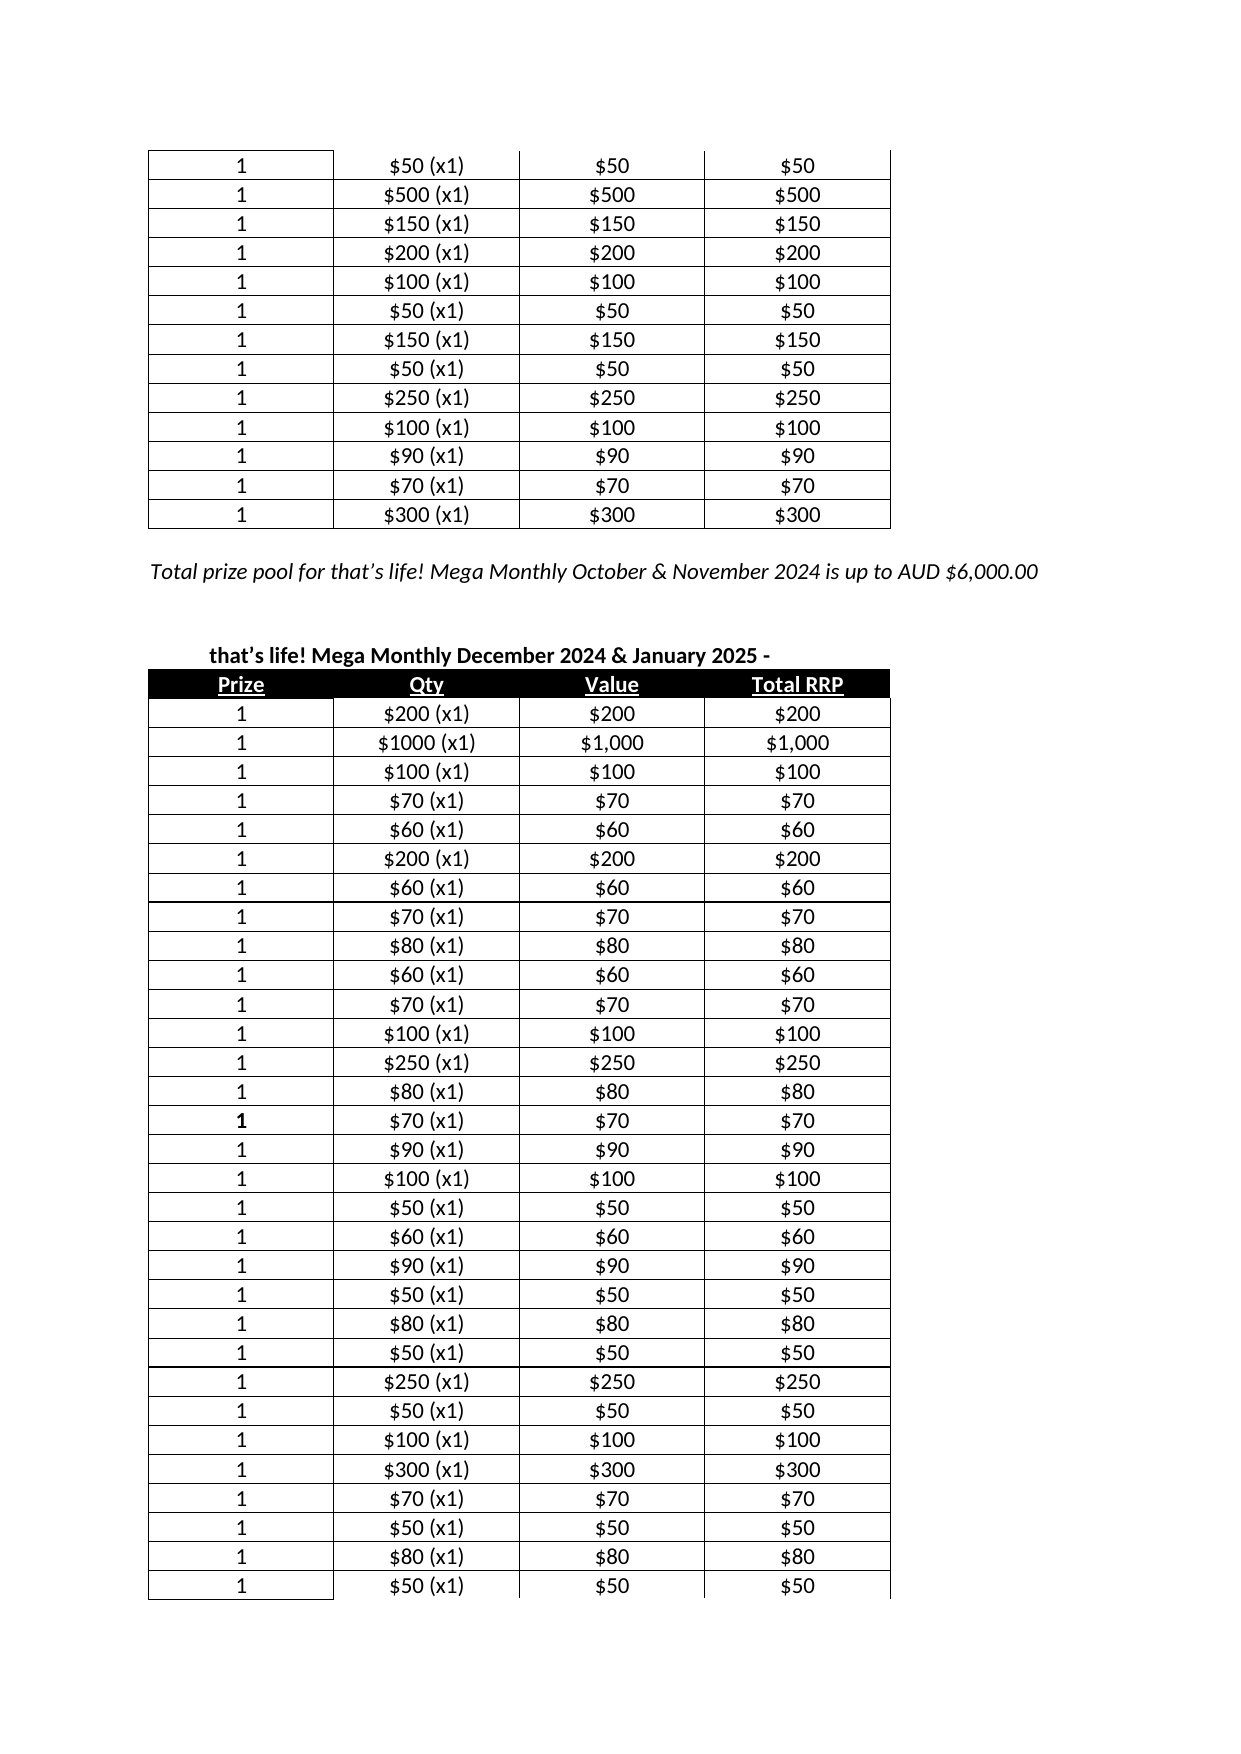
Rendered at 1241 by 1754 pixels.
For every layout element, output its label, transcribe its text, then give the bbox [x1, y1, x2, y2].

table_cell 1 [149, 238, 333, 266]
table_cell $60 [705, 961, 890, 989]
table_cell $100 [520, 267, 704, 295]
table_cell $70 [705, 1106, 890, 1134]
table_cell $250 [705, 384, 890, 412]
table_cell $200 (x1) [334, 238, 519, 266]
table_cell 1 [149, 728, 333, 756]
table_cell $100 [705, 757, 890, 785]
table_cell $80 [520, 1542, 704, 1570]
table_cell $300 [705, 500, 890, 528]
table_cell $50 [705, 1280, 890, 1308]
table_header Prize [149, 670, 333, 698]
table_cell $70 (x1) [334, 786, 519, 814]
table_cell $90 [705, 1251, 890, 1279]
table_cell 1 [149, 1077, 333, 1105]
table_cell $50 [520, 1280, 704, 1308]
table_cell 1 [149, 1571, 333, 1599]
table_cell $100 [705, 413, 890, 441]
table_cell 1 [149, 442, 333, 470]
table_cell $150 [520, 209, 704, 237]
table_cell 1 [149, 267, 333, 295]
table_cell 1 [149, 1106, 333, 1134]
table_cell $60 [520, 815, 704, 843]
table_cell $80 (x1) [334, 1542, 519, 1570]
text Total prize pool for that’s life! Mega Monthly October & November 2024 is up to AUD $6,000.00 [150, 557, 1090, 585]
table_cell $70 [520, 903, 704, 931]
table_cell 1 [149, 1135, 333, 1163]
table_cell $100 [705, 1164, 890, 1192]
table_header Qty [334, 669, 519, 698]
table_cell $250 (x1) [334, 1048, 519, 1076]
table_cell $200 (x1) [334, 844, 519, 872]
table_cell $60 (x1) [334, 815, 519, 843]
table_cell $100 [520, 1426, 704, 1454]
table_cell $100 (x1) [334, 413, 519, 441]
table_cell $100 (x1) [334, 1164, 519, 1192]
table_cell $100 [520, 757, 704, 785]
table_cell $300 (x1) [334, 1455, 519, 1483]
table_cell 1 [149, 903, 333, 931]
table_cell $50 [519, 1571, 705, 1599]
table_cell 1 [149, 1309, 333, 1337]
table_cell $60 [520, 961, 704, 989]
table_cell $100 [705, 267, 890, 295]
table_cell $50 [520, 1339, 704, 1366]
table_cell $100 (x1) [334, 757, 519, 785]
table_cell $60 [520, 1222, 704, 1250]
table_cell $500 [520, 180, 704, 208]
table_cell 1 [149, 786, 333, 814]
table_cell $50 [705, 1397, 890, 1424]
table_cell 1 [149, 471, 333, 499]
table_cell $150 (x1) [334, 209, 519, 237]
table_cell $80 [705, 1542, 890, 1570]
table_cell $1,000 [705, 728, 890, 756]
table_cell $80 [705, 1309, 890, 1337]
table_cell 1 [149, 1048, 333, 1076]
text that’s life! Mega Monthly December 2024 & January 2025 - [209, 641, 1090, 669]
table_cell 1 [149, 500, 333, 528]
table_cell $50 [705, 355, 890, 382]
table_cell $80 [520, 932, 704, 959]
table_cell $1000 (x1) [334, 728, 519, 756]
table_cell $100 [520, 1019, 704, 1047]
table_cell $80 [520, 1077, 704, 1105]
table_cell 1 [149, 1222, 333, 1250]
table_cell $60 (x1) [334, 961, 519, 989]
table_cell 1 [149, 757, 333, 785]
table_cell 1 [149, 1484, 333, 1512]
table_cell $200 [520, 844, 704, 872]
table_cell $50 (x1) [334, 1193, 519, 1221]
table_cell $70 [520, 1106, 704, 1134]
table_cell $200 [705, 698, 890, 727]
table_cell $60 [705, 874, 890, 901]
table_cell $80 [705, 932, 890, 959]
table_cell 1 [149, 874, 333, 901]
table_cell $500 [705, 180, 890, 208]
table_cell $50 (x1) [334, 1513, 519, 1541]
table_cell $50 [705, 1339, 890, 1366]
table_cell $50 [520, 1397, 704, 1424]
table_cell 1 [149, 413, 333, 441]
table_cell $70 (x1) [334, 990, 519, 1018]
table_cell 1 [149, 1019, 333, 1047]
table_cell $70 [705, 786, 890, 814]
table_cell $100 [705, 1426, 890, 1454]
table_cell $50 [520, 1513, 704, 1541]
table_cell $200 [520, 698, 704, 727]
table_cell $250 (x1) [334, 1368, 519, 1396]
table_cell $250 [520, 1048, 704, 1076]
table_cell $90 [705, 1135, 890, 1163]
table_cell 1 [149, 699, 333, 727]
table_cell $1,000 [520, 728, 704, 756]
table_cell $90 (x1) [334, 1135, 519, 1163]
table_cell $50 [705, 150, 890, 179]
table_cell $100 (x1) [334, 1426, 519, 1454]
table_cell $250 [520, 1368, 704, 1396]
table_cell $70 (x1) [334, 471, 519, 499]
table_cell $100 [520, 413, 704, 441]
table_cell $80 [520, 1309, 704, 1337]
table_cell $250 [520, 384, 704, 412]
table_cell $70 [705, 903, 890, 931]
table_cell $50 [520, 296, 704, 324]
table_cell $150 [520, 325, 704, 353]
table_cell $60 (x1) [334, 1222, 519, 1250]
table_cell 1 [149, 355, 333, 382]
table_cell 1 [149, 1542, 333, 1570]
table_cell 1 [149, 1397, 333, 1424]
table_cell $70 [705, 990, 890, 1018]
table_header Value [519, 669, 705, 698]
table_cell 1 [149, 990, 333, 1018]
table_cell $100 [705, 1019, 890, 1047]
table_header Total RRP [705, 669, 890, 698]
table_cell $50 (x1) [334, 150, 519, 179]
table_cell $80 (x1) [334, 1077, 519, 1105]
table_cell $70 (x1) [334, 1484, 519, 1512]
table_cell $50 [519, 150, 705, 179]
table_cell $90 [520, 442, 704, 470]
table_cell $70 [520, 786, 704, 814]
table_cell $80 (x1) [334, 1309, 519, 1337]
table_cell 1 [149, 1164, 333, 1192]
table_cell 1 [149, 1426, 333, 1454]
table_cell $50 [520, 355, 704, 382]
table_cell $70 [705, 1484, 890, 1512]
table_cell 1 [149, 151, 333, 179]
table_cell $50 (x1) [334, 355, 519, 382]
table_cell $70 [705, 471, 890, 499]
table_cell 1 [149, 1280, 333, 1308]
table_cell $250 [705, 1048, 890, 1076]
table_cell 1 [149, 1455, 333, 1483]
table_cell $150 [705, 209, 890, 237]
table_cell 1 [149, 961, 333, 989]
table_cell $200 [705, 844, 890, 872]
table_cell $90 [520, 1251, 704, 1279]
table_cell $250 (x1) [334, 384, 519, 412]
table_cell $50 (x1) [334, 1280, 519, 1308]
table_cell 1 [149, 209, 333, 237]
table_cell $150 [705, 325, 890, 353]
table_cell 1 [149, 1339, 333, 1366]
table_cell $200 (x1) [334, 698, 519, 727]
table_cell $50 (x1) [334, 1339, 519, 1366]
table_cell $300 [705, 1455, 890, 1483]
table_cell $60 [705, 815, 890, 843]
table_cell $90 [520, 1135, 704, 1163]
table_cell $300 [520, 1455, 704, 1483]
table_cell $50 [705, 296, 890, 324]
table_cell $50 (x1) [334, 1397, 519, 1424]
table_cell $50 [520, 1193, 704, 1221]
table_cell $70 [520, 990, 704, 1018]
table_cell $100 (x1) [334, 267, 519, 295]
table_cell $60 (x1) [334, 874, 519, 901]
table_cell $200 [520, 238, 704, 266]
table_cell $250 [705, 1368, 890, 1396]
table_cell $300 [520, 500, 704, 528]
table_cell $100 [520, 1164, 704, 1192]
table_cell 1 [149, 815, 333, 843]
table_cell $50 (x1) [334, 296, 519, 324]
table_cell 1 [149, 325, 333, 353]
table_cell $500 (x1) [334, 180, 519, 208]
table_cell $100 (x1) [334, 1019, 519, 1047]
table_cell 1 [149, 1251, 333, 1279]
table_cell $90 (x1) [334, 442, 519, 470]
table_cell $70 [520, 471, 704, 499]
table_cell 1 [149, 932, 333, 959]
table_cell $70 (x1) [334, 903, 519, 931]
table_cell $300 (x1) [334, 500, 519, 528]
table_cell $50 [705, 1513, 890, 1541]
table_cell $50 (x1) [334, 1571, 519, 1599]
table_cell $60 [705, 1222, 890, 1250]
table_cell $90 [705, 442, 890, 470]
table_cell 1 [149, 844, 333, 872]
table_cell $150 (x1) [334, 325, 519, 353]
table_cell $70 (x1) [334, 1106, 519, 1134]
table_cell 1 [149, 296, 333, 324]
table_cell $200 [705, 238, 890, 266]
table_cell $50 [705, 1193, 890, 1221]
table_cell 1 [149, 1368, 333, 1396]
table_cell $80 [705, 1077, 890, 1105]
table_cell 1 [149, 1193, 333, 1221]
table_cell $70 [520, 1484, 704, 1512]
table_cell 1 [149, 180, 333, 208]
table_cell 1 [149, 384, 333, 412]
table_cell $90 (x1) [334, 1251, 519, 1279]
table_cell $50 [705, 1571, 890, 1599]
table_cell $80 (x1) [334, 932, 519, 959]
table_cell 1 [149, 1513, 333, 1541]
table_cell $60 [520, 874, 704, 901]
